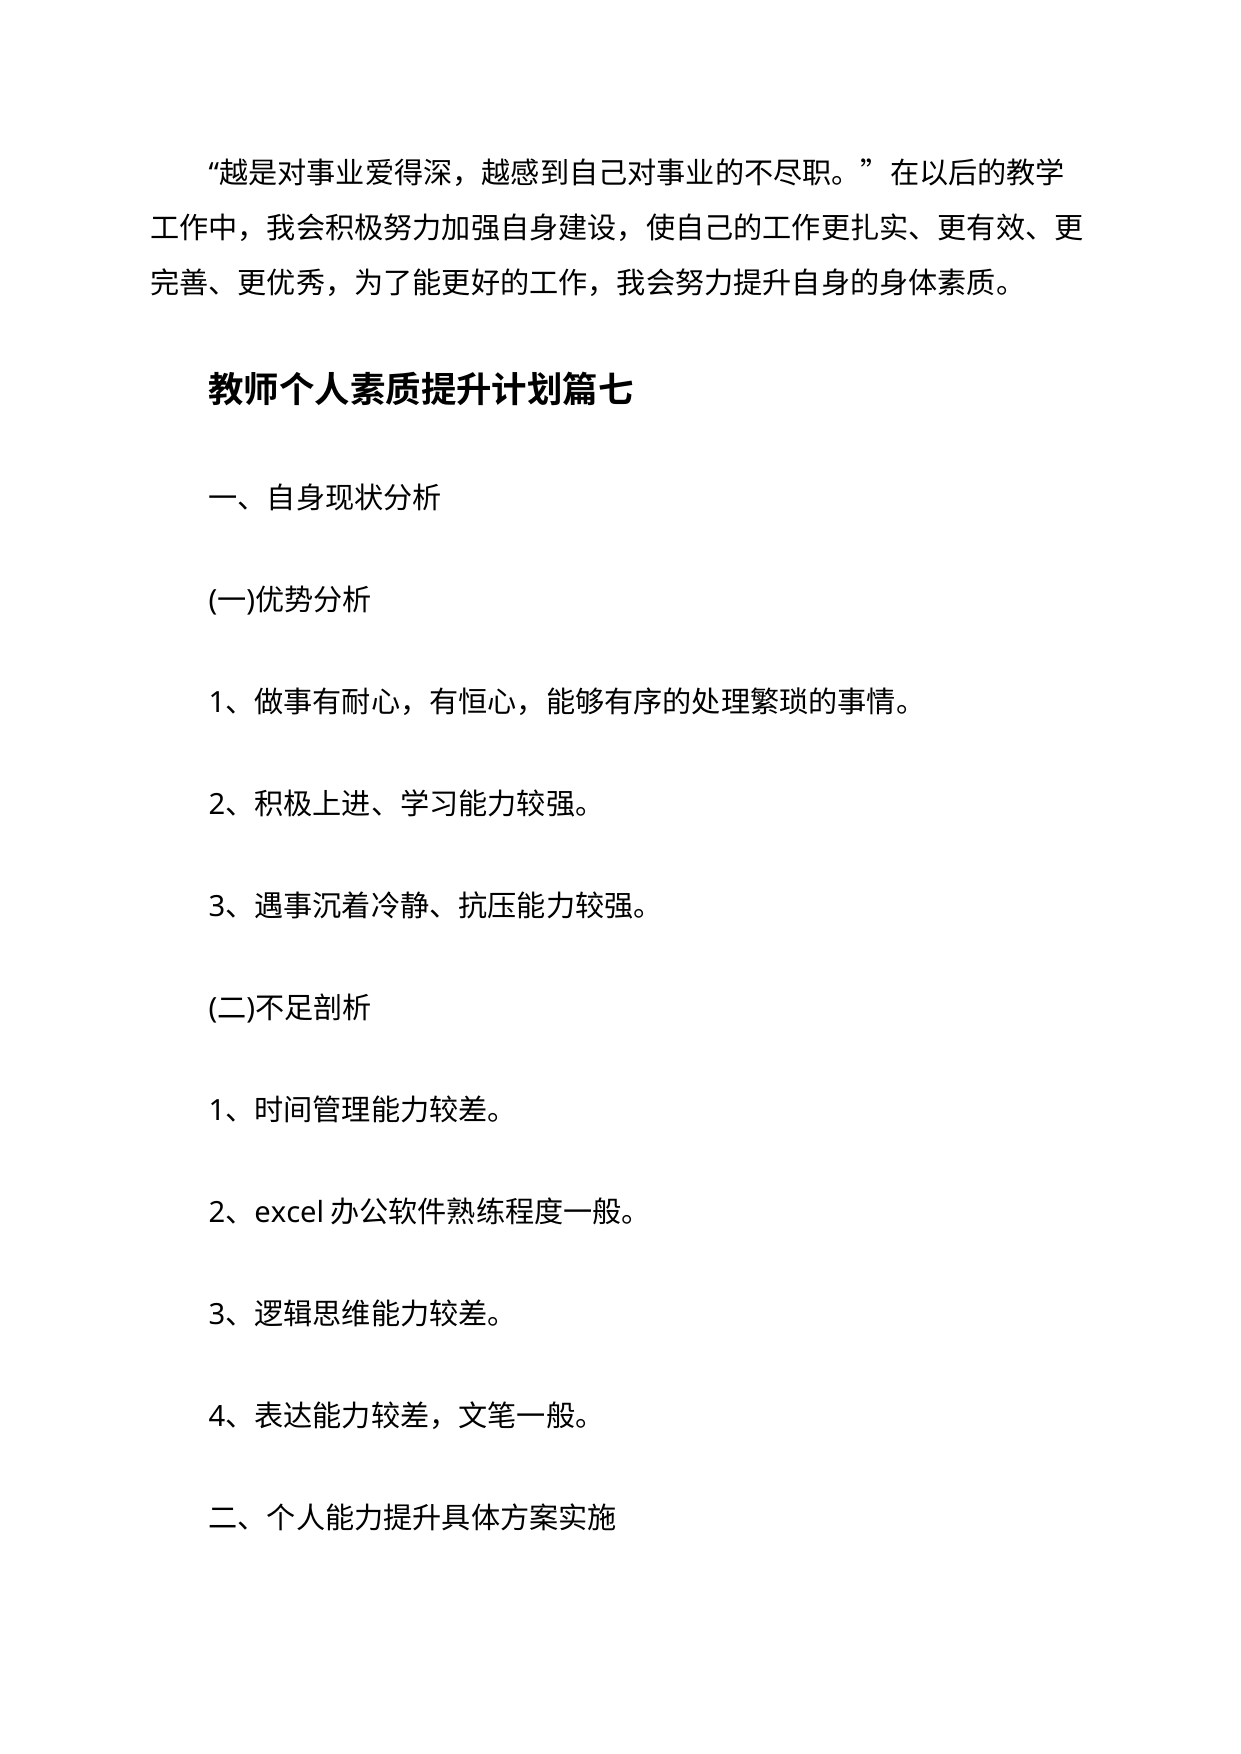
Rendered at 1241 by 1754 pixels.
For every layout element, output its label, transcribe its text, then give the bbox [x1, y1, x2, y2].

text 1、做事有耐心，有恒心，能够有序的处理繁琐的事情。 [150, 679, 1090, 721]
text 3、逻辑思维能力较差。 [150, 1291, 1090, 1333]
text 一、自身现状分析 [150, 475, 1090, 517]
text 2、excel办公软件熟练程度一般。 [150, 1189, 1090, 1231]
text “越是对事业爱得深，越感到自己对事业的不尽职。”在以后的教学工作中，我会积极努力加强自身建设，使自己的工作更扎实、更有效、更完善、更优秀，为了能更好的工作，我会努力提升自身的身体素质。 [150, 150, 1090, 302]
text 2、积极上进、学习能力较强。 [150, 781, 1090, 823]
text 二、个人能力提升具体方案实施 [150, 1495, 1090, 1537]
text 1、时间管理能力较差。 [150, 1087, 1090, 1129]
text 3、遇事沉着冷静、抗压能力较强。 [150, 883, 1090, 925]
text (二)不足剖析 [150, 985, 1090, 1027]
text (一)优势分析 [150, 577, 1090, 619]
text 4、表达能力较差，文笔一般。 [150, 1393, 1090, 1435]
text 教师个人素质提升计划篇七 [150, 362, 1090, 413]
